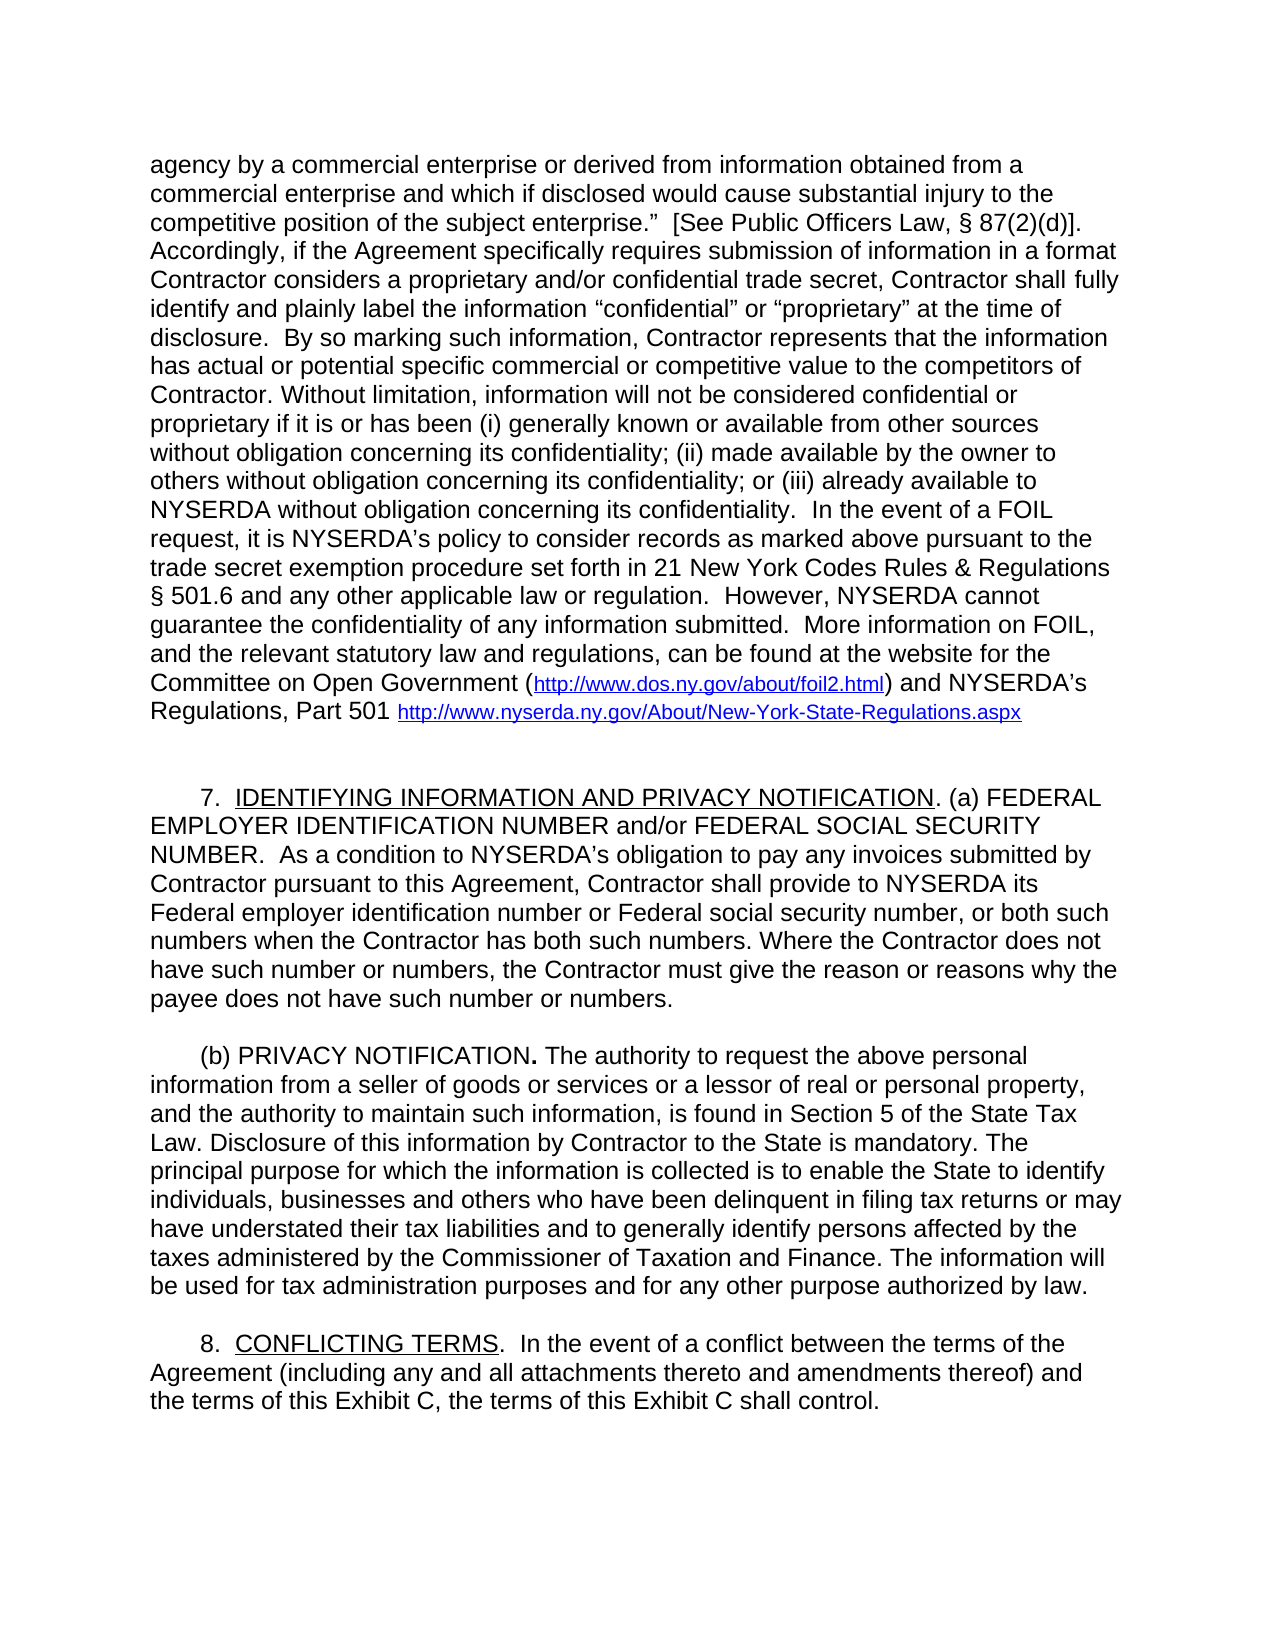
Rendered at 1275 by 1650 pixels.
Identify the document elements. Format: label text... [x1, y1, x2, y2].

text 7. IDENTIFYING INFORMATION AND PRIVACY NOTIFICATION. (a) FEDERAL EMPLOYER IDENTIFICATION NUMBER and/or FEDERAL SOCIAL SECURITY NUMBER. As a condition to NYSERDA’s obligation to pay any invoices submitted by Contractor pursuant to this Agreement, Contractor shall provide to NYSERDA its Federal employer identification number or Federal social security number, or both such numbers when the Contractor has both such numbers. Where the Contractor does not have such number or numbers, the Contractor must give the reason or reasons why the payee does not have such number or numbers. [150, 782, 1125, 1012]
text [150, 150, 1125, 725]
text (b) PRIVACY NOTIFICATION. The authority to request the above personal information from a seller of goods or services or a lessor of real or personal property, and the authority to maintain such information, is found in Section 5 of the State Tax Law. Disclosure of this information by Contractor to the State is mandatory. The principal purpose for which the information is collected is to enable the State to identify individuals, businesses and others who have been delinquent in filing tax returns or may have understated their tax liabilities and to generally identify persons affected by the taxes administered by the Commissioner of Taxation and Finance. The information will be used for tax administration purposes and for any other purpose authorized by law. [150, 1041, 1125, 1300]
list 8. CONFLICTING TERMS. In the event of a conflict between the terms of the Agreement (including any and all attachments thereto and amendments thereof) and the terms of this Exhibit C, the terms of this Exhibit C shall control. [150, 1329, 1125, 1415]
